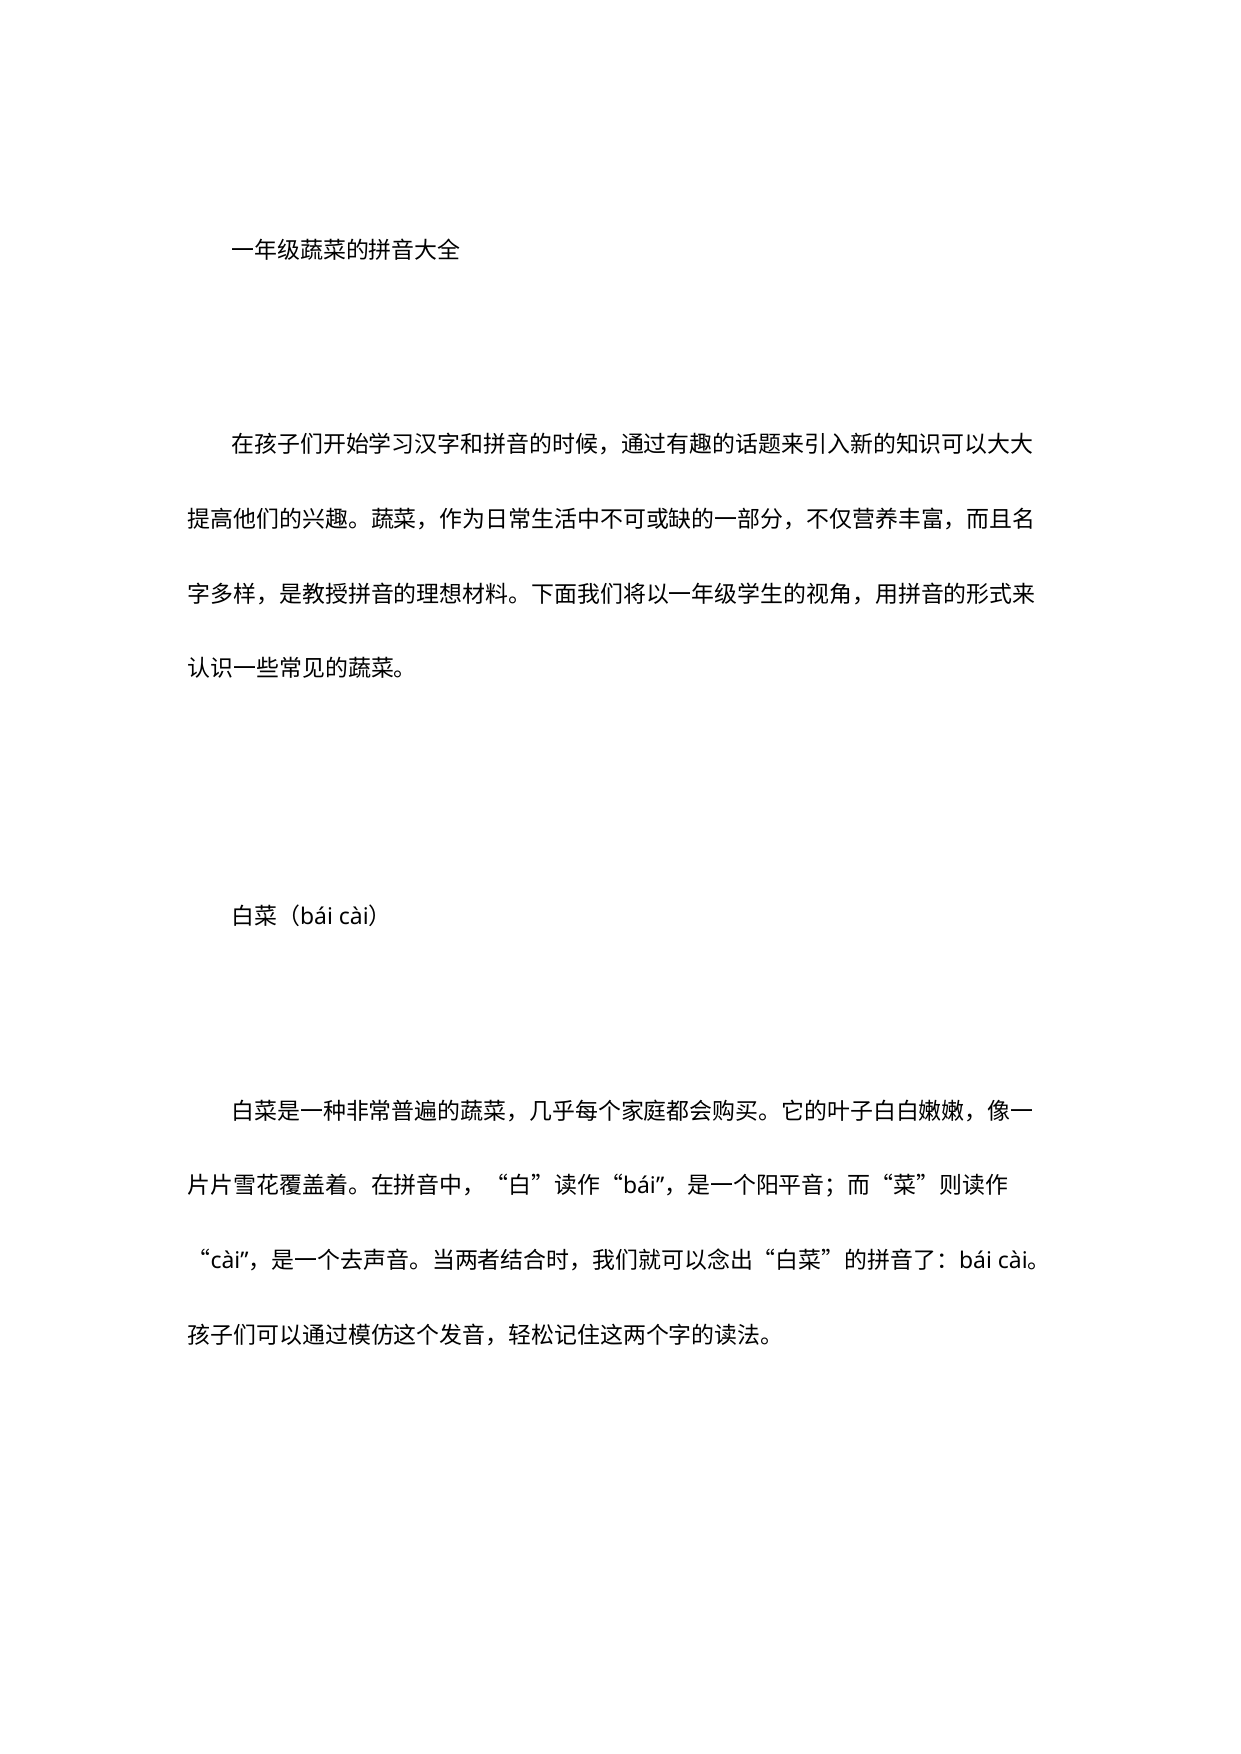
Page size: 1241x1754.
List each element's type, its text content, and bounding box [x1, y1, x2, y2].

text 一年级蔬菜的拼音大全 [187, 216, 1053, 281]
text 白菜（bái cài） [187, 882, 1053, 947]
text 在孩子们开始学习汉字和拼音的时候，通过有趣的话题来引入新的知识可以大大提高他们的兴趣。蔬菜，作为日常生活中不可或缺的一部分，不仅营养丰富，而且名字多样，是教授拼音的理想材料。下面我们将以一年级学生的视角，用拼音的形式来认识一些常见的蔬菜。 [187, 410, 1053, 699]
text 白菜是一种非常普遍的蔬菜，几乎每个家庭都会购买。它的叶子白白嫩嫩，像一片片雪花覆盖着。在拼音中，“白”读作“bái”，是一个阳平音；而“菜”则读作“cài”，是一个去声音。当两者结合时，我们就可以念出“白菜”的拼音了：bái cài。孩子们可以通过模仿这个发音，轻松记住这两个字的读法。 [187, 1077, 1053, 1366]
